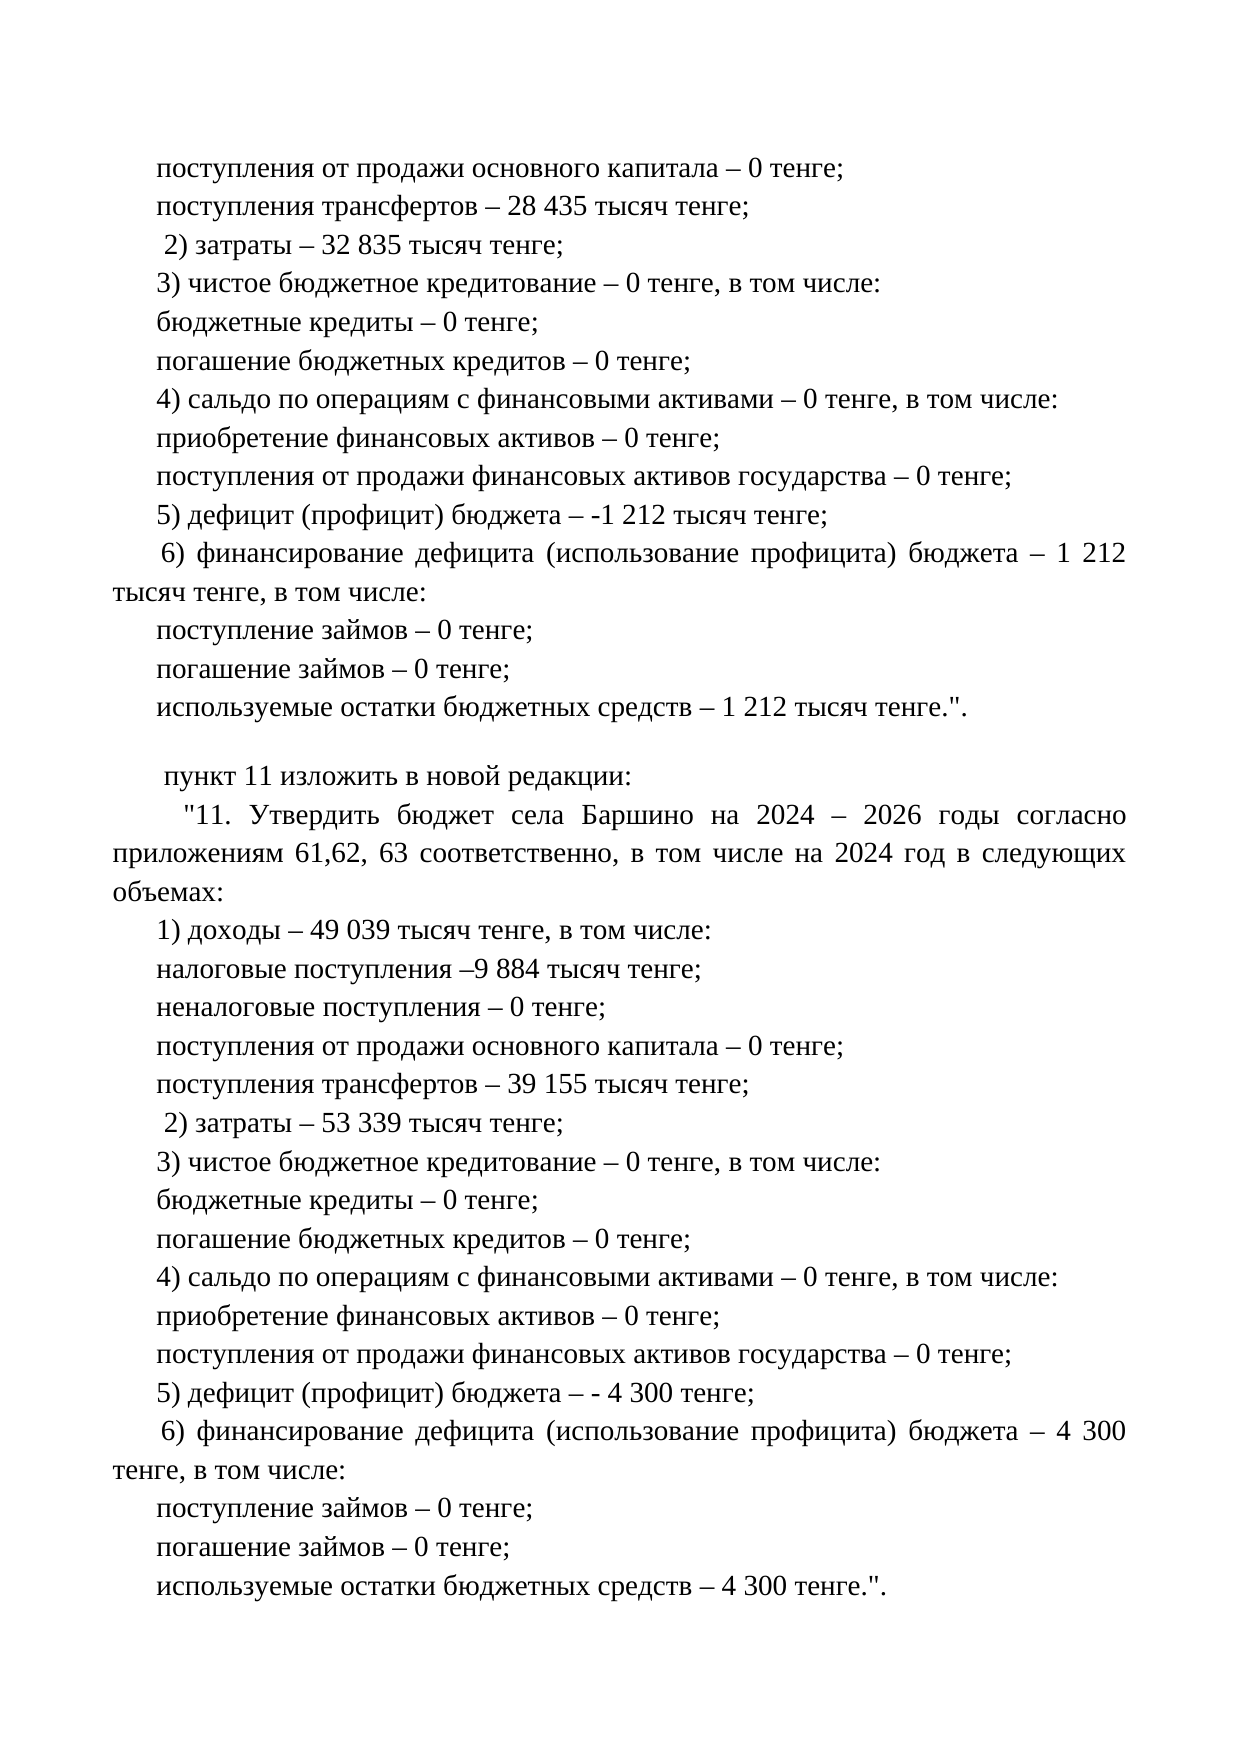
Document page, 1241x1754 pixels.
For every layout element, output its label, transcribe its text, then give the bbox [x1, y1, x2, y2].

text используемые остатки бюджетных средств – 1 212 тысяч тенге.". [112, 689, 1128, 723]
text поступления трансфертов – 39 155 тысяч тенге; [112, 1067, 1128, 1100]
text 6) финансирование дефицита (использование профицита) бюджета – 4 300 тенге, в том числе: [112, 1413, 1128, 1486]
text погашение бюджетных кредитов – 0 тенге; [112, 343, 1128, 376]
text 2) затраты – 53 339 тысяч тенге; [112, 1105, 1128, 1139]
text бюджетные кредиты – 0 тенге; [112, 304, 1128, 338]
text поступления от продажи основного капитала – 0 тенге; [112, 150, 1128, 183]
text поступление займов – 0 тенге; [112, 612, 1128, 646]
text приобретение финансовых активов – 0 тенге; [112, 1298, 1128, 1331]
text бюджетные кредиты – 0 тенге; [112, 1182, 1128, 1216]
text неналоговые поступления – 0 тенге; [112, 989, 1128, 1023]
text поступления от продажи финансовых активов государства – 0 тенге; [112, 458, 1128, 492]
text 6) финансирование дефицита (использование профицита) бюджета – 1 212 тысяч тенге, в том числе: [112, 535, 1128, 607]
text 4) сальдо по операциям с финансовыми активами – 0 тенге, в том числе: [112, 1259, 1128, 1293]
text 2) затраты – 32 835 тысяч тенге; [112, 227, 1128, 261]
text поступление займов – 0 тенге; [112, 1491, 1128, 1524]
text 5) дефицит (профицит) бюджета – -1 212 тысяч тенге; [112, 497, 1128, 530]
text поступления от продажи основного капитала – 0 тенге; [112, 1028, 1128, 1062]
text "11. Утвердить бюджет села Баршино на 2024 – 2026 годы согласно приложениям 61,62, 63 соответственно, в том числе на 2024 год в следующих объемах: [112, 797, 1128, 907]
text 1) доходы – 49 039 тысяч тенге, в том числе: [112, 912, 1128, 946]
text погашение бюджетных кредитов – 0 тенге; [112, 1221, 1128, 1254]
text используемые остатки бюджетных средств – 4 300 тенге.". [112, 1568, 1128, 1601]
text погашение займов – 0 тенге; [112, 1529, 1128, 1563]
text 5) дефицит (профицит) бюджета – - 4 300 тенге; [112, 1375, 1128, 1408]
text налоговые поступления –9 884 тысяч тенге; [112, 951, 1128, 984]
text 3) чистое бюджетное кредитование – 0 тенге, в том числе: [112, 1144, 1128, 1177]
text 4) сальдо по операциям с финансовыми активами – 0 тенге, в том числе: [112, 381, 1128, 415]
text погашение займов – 0 тенге; [112, 651, 1128, 684]
text поступления от продажи финансовых активов государства – 0 тенге; [112, 1336, 1128, 1370]
text 3) чистое бюджетное кредитование – 0 тенге, в том числе: [112, 266, 1128, 299]
text пункт 11 изложить в новой редакции: [112, 758, 1128, 792]
text приобретение финансовых активов – 0 тенге; [112, 420, 1128, 453]
text поступления трансфертов – 28 435 тысяч тенге; [112, 188, 1128, 222]
